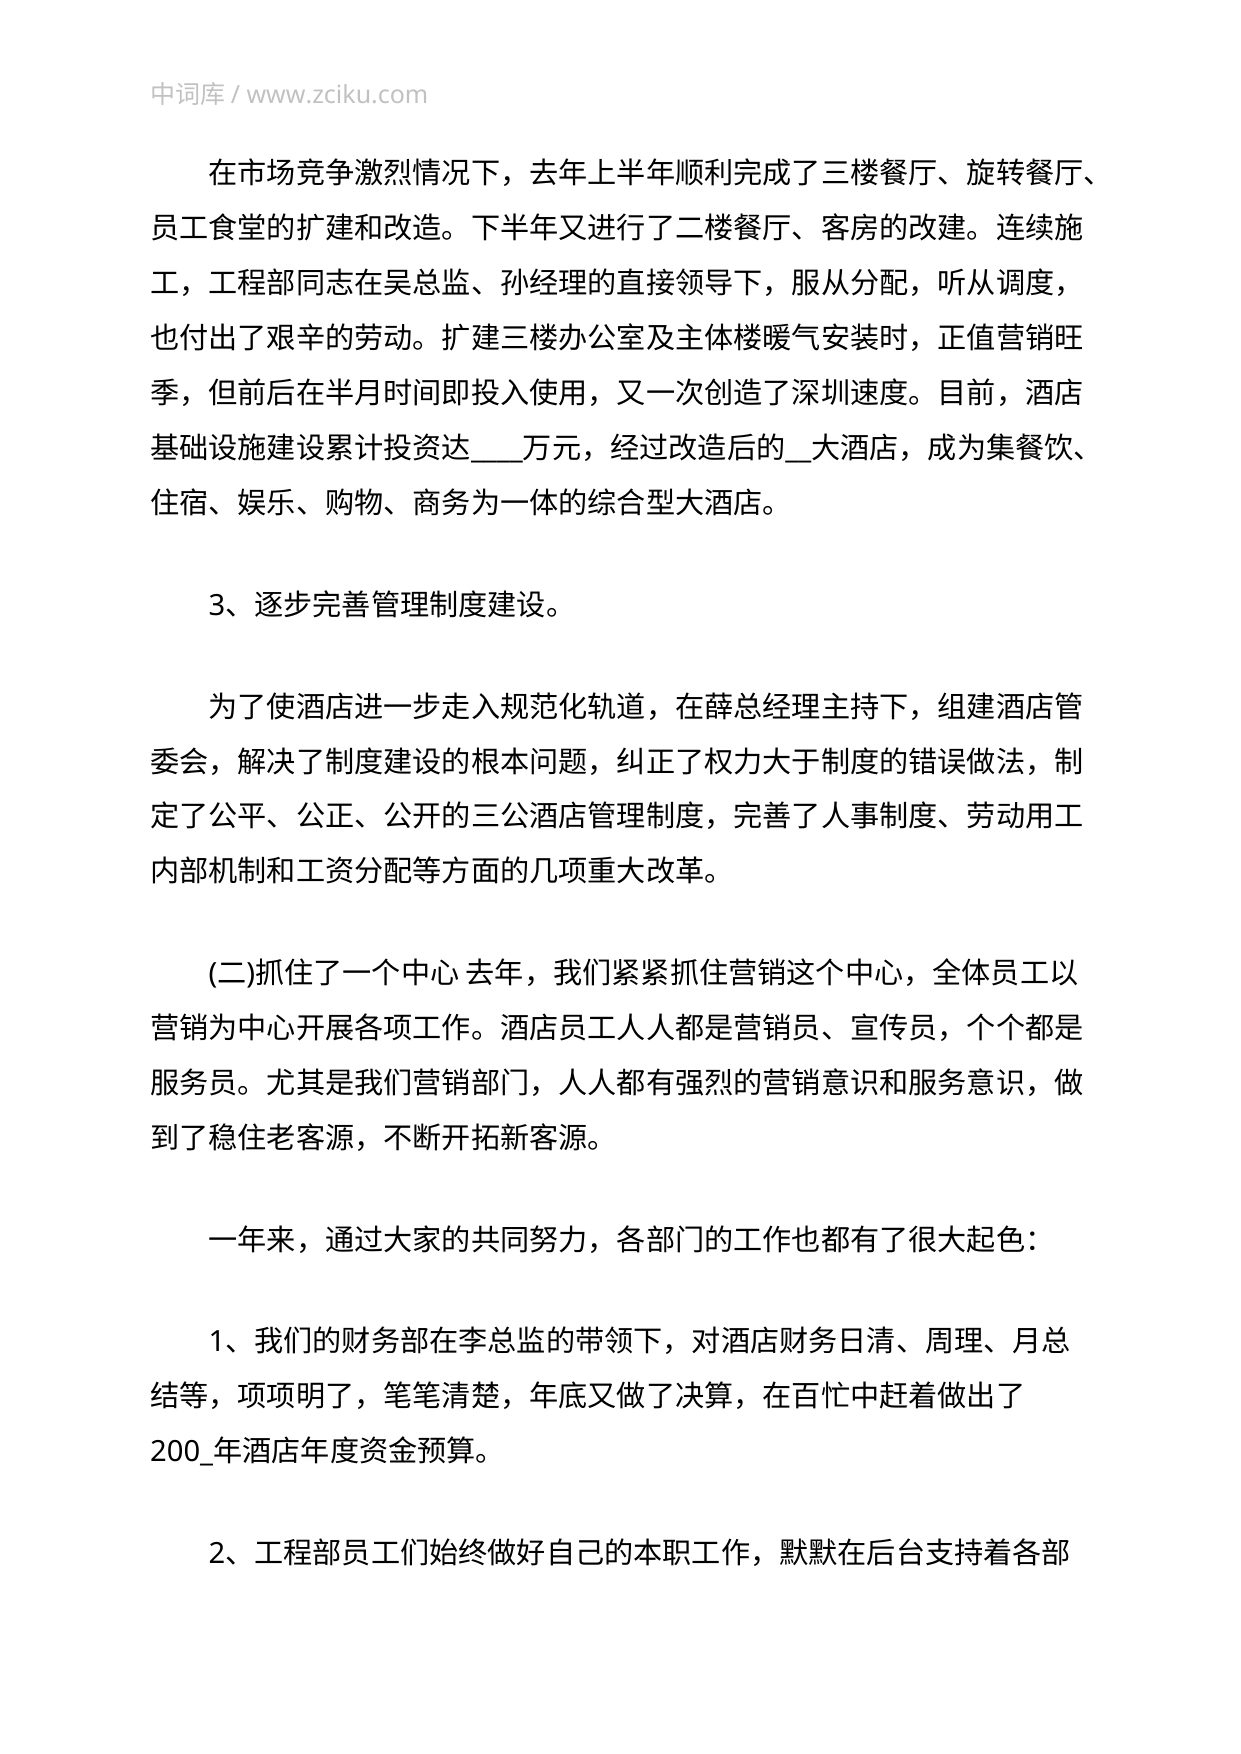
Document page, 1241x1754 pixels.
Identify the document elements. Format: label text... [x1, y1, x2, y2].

text 1、我们的财务部在李总监的带领下，对酒店财务日清、周理、月总结等，项项明了，笔笔清楚，年底又做了决算，在百忙中赶着做出了200_年酒店年度资金预算。 [150, 1318, 1090, 1470]
text 在市场竞争激烈情况下，去年上半年顺利完成了三楼餐厅、旋转餐厅、员工食堂的扩建和改造。下半年又进行了二楼餐厅、客房的改建。连续施工，工程部同志在吴总监、孙经理的直接领导下，服从分配，听从调度，也付出了艰辛的劳动。扩建三楼办公室及主体楼暖气安装时，正值营销旺季，但前后在半月时间即投入使用，又一次创造了深圳速度。目前，酒店基础设施建设累计投资达____万元，经过改造后的__大酒店，成为集餐饮、住宿、娱乐、购物、商务为一体的综合型大酒店。 [150, 150, 1090, 522]
text 3、逐步完善管理制度建设。 [150, 581, 1090, 624]
text (二)抓住了一个中心 去年，我们紧紧抓住营销这个中心，全体员工以营销为中心开展各项工作。酒店员工人人都是营销员、宣传员，个个都是服务员。尤其是我们营销部门，人人都有强烈的营销意识和服务意识，做到了稳住老客源，不断开拓新客源。 [150, 950, 1090, 1157]
text 为了使酒店进一步走入规范化轨道，在薛总经理主持下，组建酒店管委会，解决了制度建设的根本问题，纠正了权力大于制度的错误做法，制定了公平、公正、公开的三公酒店管理制度，完善了人事制度、劳动用工内部机制和工资分配等方面的几项重大改革。 [150, 683, 1090, 890]
text 一年来，通过大家的共同努力，各部门的工作也都有了很大起色： [150, 1216, 1090, 1258]
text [150, 1530, 1090, 1572]
